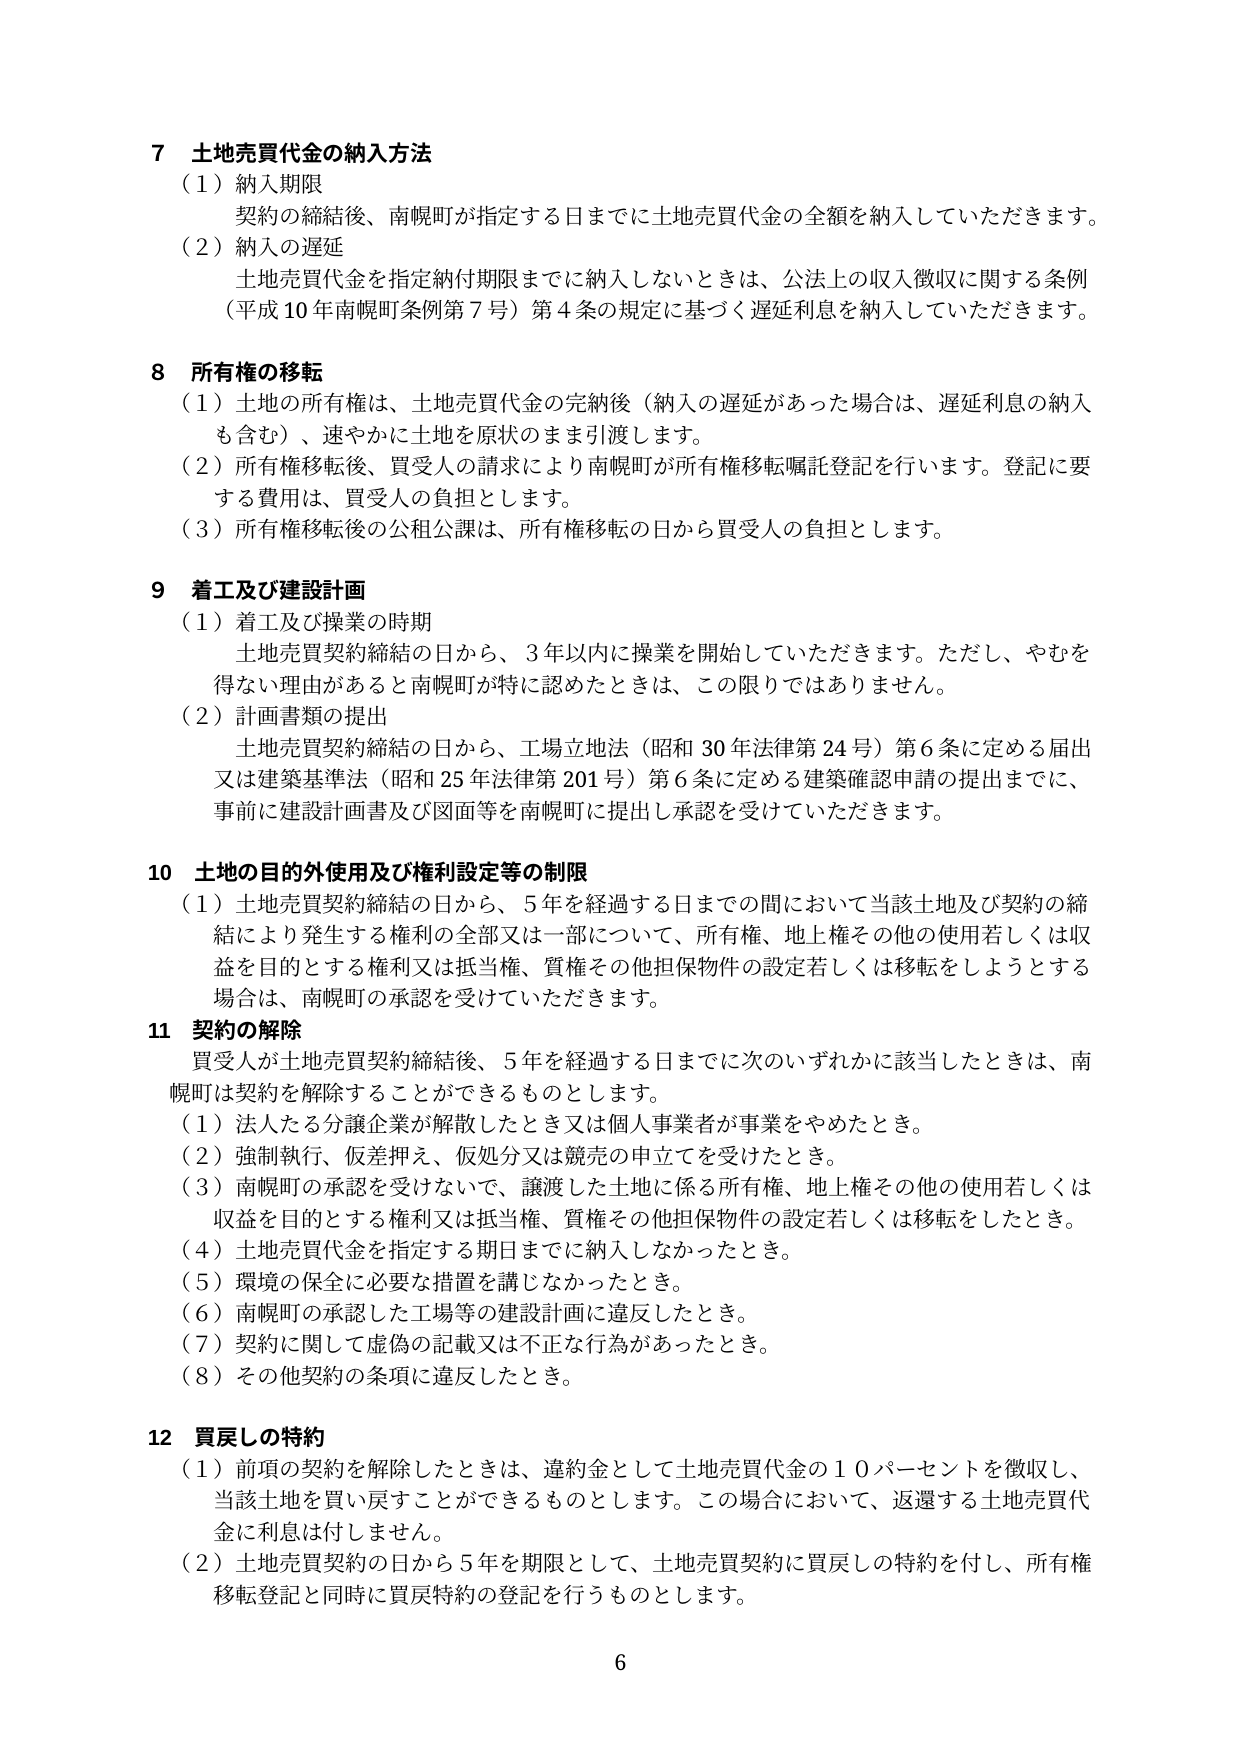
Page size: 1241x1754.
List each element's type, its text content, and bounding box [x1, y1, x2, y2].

text （３）南幌町の承認を受けないで、譲渡した土地に係る所有権、地上権その他の使用若しくは収益を目的とする権利又は抵当権、質権その他担保物件の設定若しくは移転をしたとき。 [169, 1170, 1092, 1233]
subtitle （２）計画書類の提出 [148, 699, 1092, 731]
text （２）土地売買契約の日から５年を期限として、土地売買契約に買戻しの特約を付し、所有権移転登記と同時に買戻特約の登記を行うものとします。 [148, 1546, 1092, 1609]
text （４）土地売買代金を指定する期日までに納入しなかったとき。 [148, 1233, 1092, 1265]
subtitle ９ 着工及び建設計画 [148, 573, 1092, 605]
subtitle （１）納入期限 [148, 167, 1092, 199]
text 買受人が土地売買契約締結後、５年を経過する日までに次のいずれかに該当したときは、南幌町は契約を解除することができるものとします。 [169, 1044, 1092, 1107]
text （２）強制執行、仮差押え、仮処分又は競売の申立てを受けたとき。 [148, 1139, 1092, 1170]
text （１）法人たる分譲企業が解散したとき又は個人事業者が事業をやめたとき。 [148, 1107, 1092, 1139]
text （７）契約に関して虚偽の記載又は不正な行為があったとき。 [148, 1328, 1092, 1359]
text （３）所有権移転後の公租公課は、所有権移転の日から買受人の負担とします。 [148, 512, 1092, 544]
text 土地売買代金を指定納付期限までに納入しないときは、公法上の収入徴収に関する条例（平成10年南幌町条例第７号）第４条の規定に基づく遅延利息を納入していただきます。 [148, 262, 1092, 325]
text 土地売買契約締結の日から、工場立地法（昭和30年法律第24号）第６条に定める届出又は建築基準法（昭和25年法律第201号）第６条に定める建築確認申請の提出までに、事前に建設計画書及び図面等を南幌町に提出し承認を受けていただきます。 [148, 731, 1092, 826]
subtitle 12 買戻しの特約 [148, 1420, 1092, 1452]
text （１）土地の所有権は、土地売買代金の完納後（納入の遅延があった場合は、遅延利息の納入も含む）、速やかに土地を原状のまま引渡します。 [148, 386, 1092, 449]
text （１）前項の契約を解除したときは、違約金として土地売買代金の１０パーセントを徴収し、当該土地を買い戻すことができるものとします。この場合において、返還する土地売買代金に利息は付しません。 [148, 1452, 1092, 1546]
text （８）その他契約の条項に違反したとき。 [148, 1359, 1092, 1391]
text （２）所有権移転後、買受人の請求により南幌町が所有権移転嘱託登記を行います。登記に要する費用は、買受人の負担とします。 [169, 449, 1092, 512]
text 契約の締結後、南幌町が指定する日までに土地売買代金の全額を納入していただきます。 [148, 199, 1092, 230]
subtitle ７ 土地売買代金の納入方法 [148, 136, 1092, 167]
subtitle 11 契約の解除 [148, 1013, 1092, 1044]
subtitle ８ 所有権の移転 [148, 355, 1092, 386]
subtitle 10 土地の目的外使用及び権利設定等の制限 [148, 855, 1092, 887]
text （６）南幌町の承認した工場等の建設計画に違反したとき。 [148, 1296, 1092, 1328]
text 土地売買契約締結の日から、３年以内に操業を開始していただきます。ただし、やむを得ない理由があると南幌町が特に認めたときは、この限りではありません。 [148, 637, 1092, 699]
text （５）環境の保全に必要な措置を講じなかったとき。 [148, 1265, 1092, 1296]
text （１）土地売買契約締結の日から、５年を経過する日までの間において当該土地及び契約の締結により発生する権利の全部又は一部について、所有権、地上権その他の使用若しくは収益を目的とする権利又は抵当権、質権その他担保物件の設定若しくは移転をしようとする場合は、南幌町の承認を受けていただきます。 [148, 887, 1092, 1013]
subtitle （１）着工及び操業の時期 [148, 605, 1092, 637]
subtitle （２）納入の遅延 [148, 230, 1092, 262]
